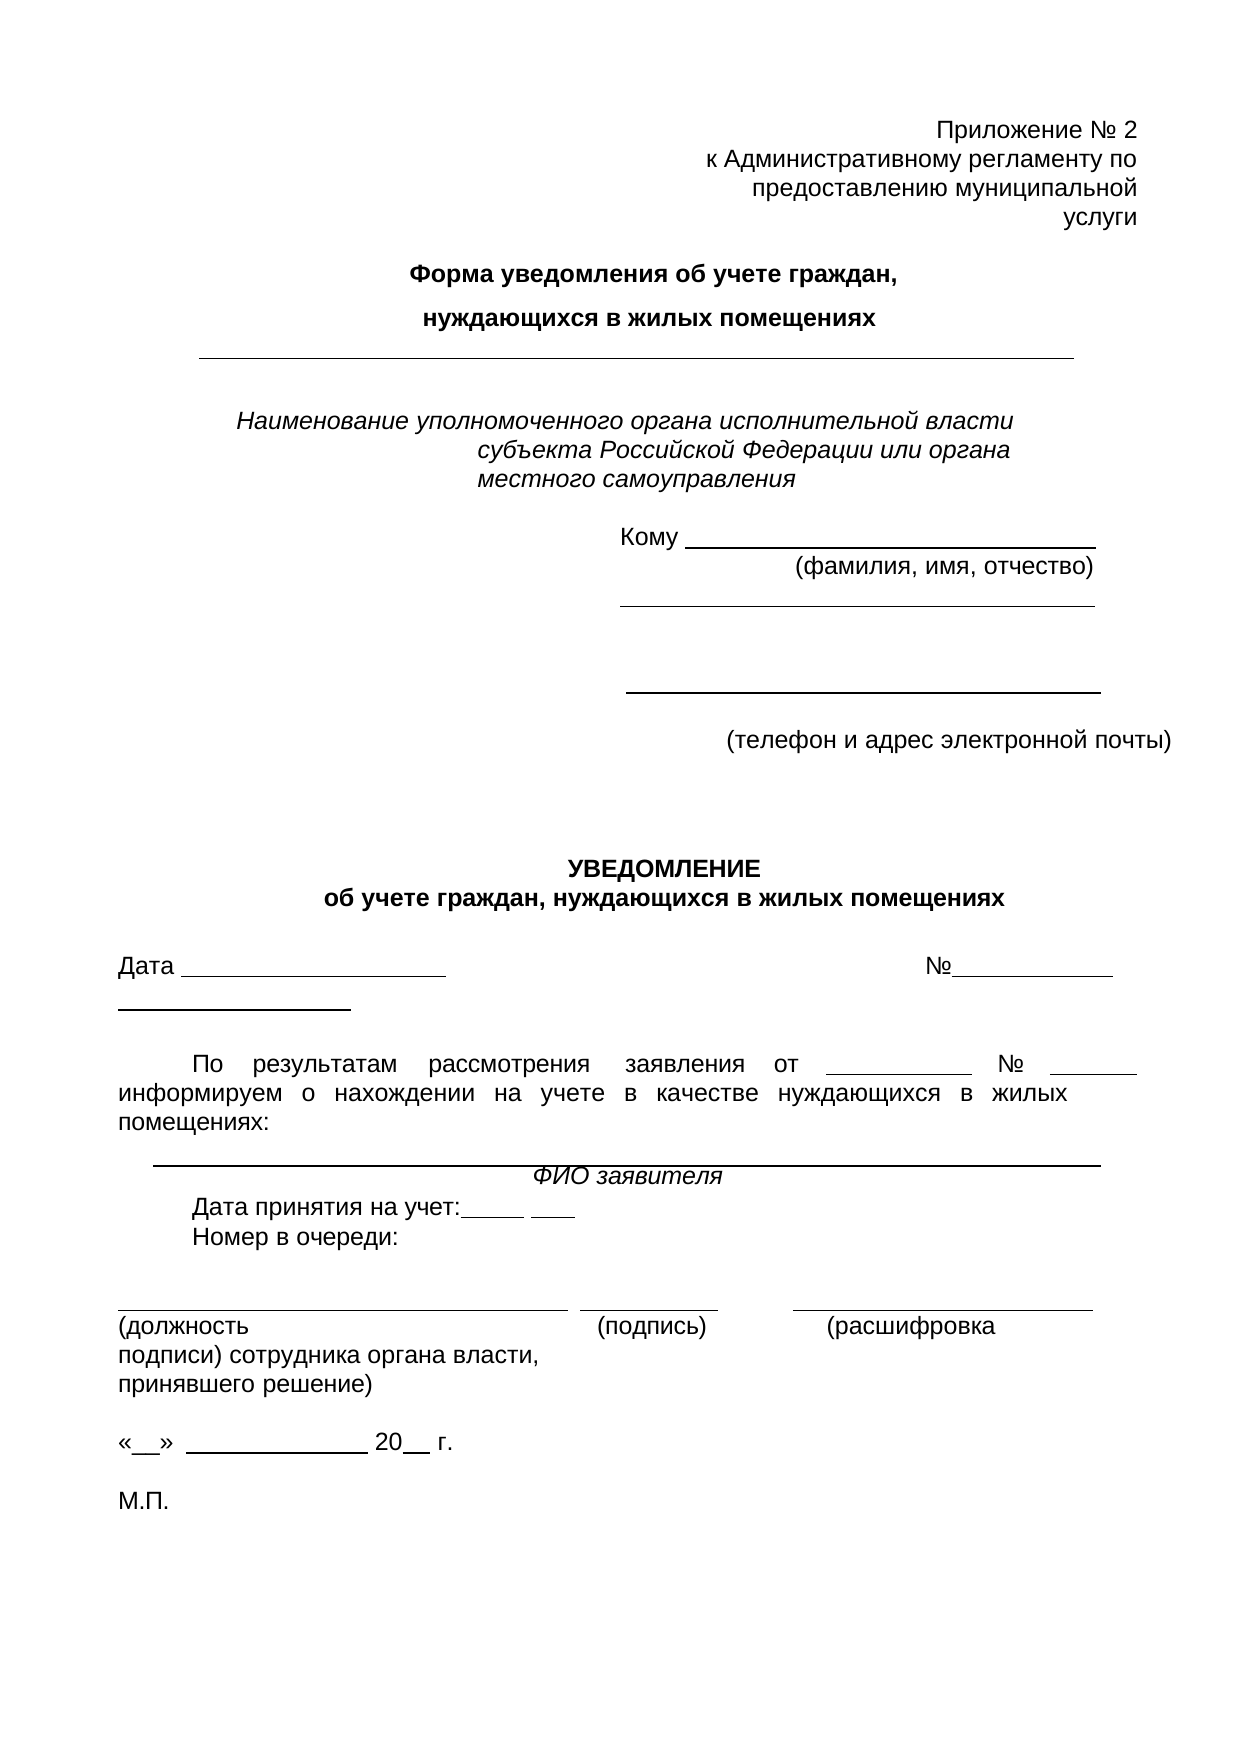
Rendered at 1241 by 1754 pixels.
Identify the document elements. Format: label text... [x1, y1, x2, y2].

text «__» 20 г. [118, 1427, 1192, 1456]
text (телефон и адрес электронной почты) [726, 724, 1192, 753]
text По результатам рассмотрения заявления от № [192, 1049, 1192, 1078]
text Приложение № 2 к Административному регламенту по предоставлению муниципальной услуги [676, 115, 1137, 230]
subtitle УВЕДОМЛЕНИЕ [142, 854, 1186, 883]
text Кому [620, 522, 1192, 551]
text Дата № [118, 951, 1192, 980]
text об учете граждан, нуждающихся в жилых помещениях [142, 883, 1186, 912]
text (должность (подпись) (расшифровка подписи) сотрудника органа власти, [118, 1311, 1083, 1369]
text Дата принятия на учет: [192, 1188, 1192, 1222]
text Номер в очереди: [192, 1222, 1192, 1251]
text информируем о нахождении на учете в качестве нуждающихся в жилых помещениях: [118, 1078, 1192, 1136]
text ФИО заявителя [126, 1167, 1129, 1188]
text (фамилия, имя, отчество) [795, 551, 1192, 580]
text Наименование уполномоченного органа исполнительной власти субъекта Российской Федерации или органа местного самоуправления [236, 406, 1039, 493]
text М.П. [118, 1486, 1192, 1514]
text принявшего решение) [118, 1369, 1192, 1398]
subtitle Форма уведомления об учете граждан, нуждающихся в жилых помещениях [409, 259, 1039, 332]
